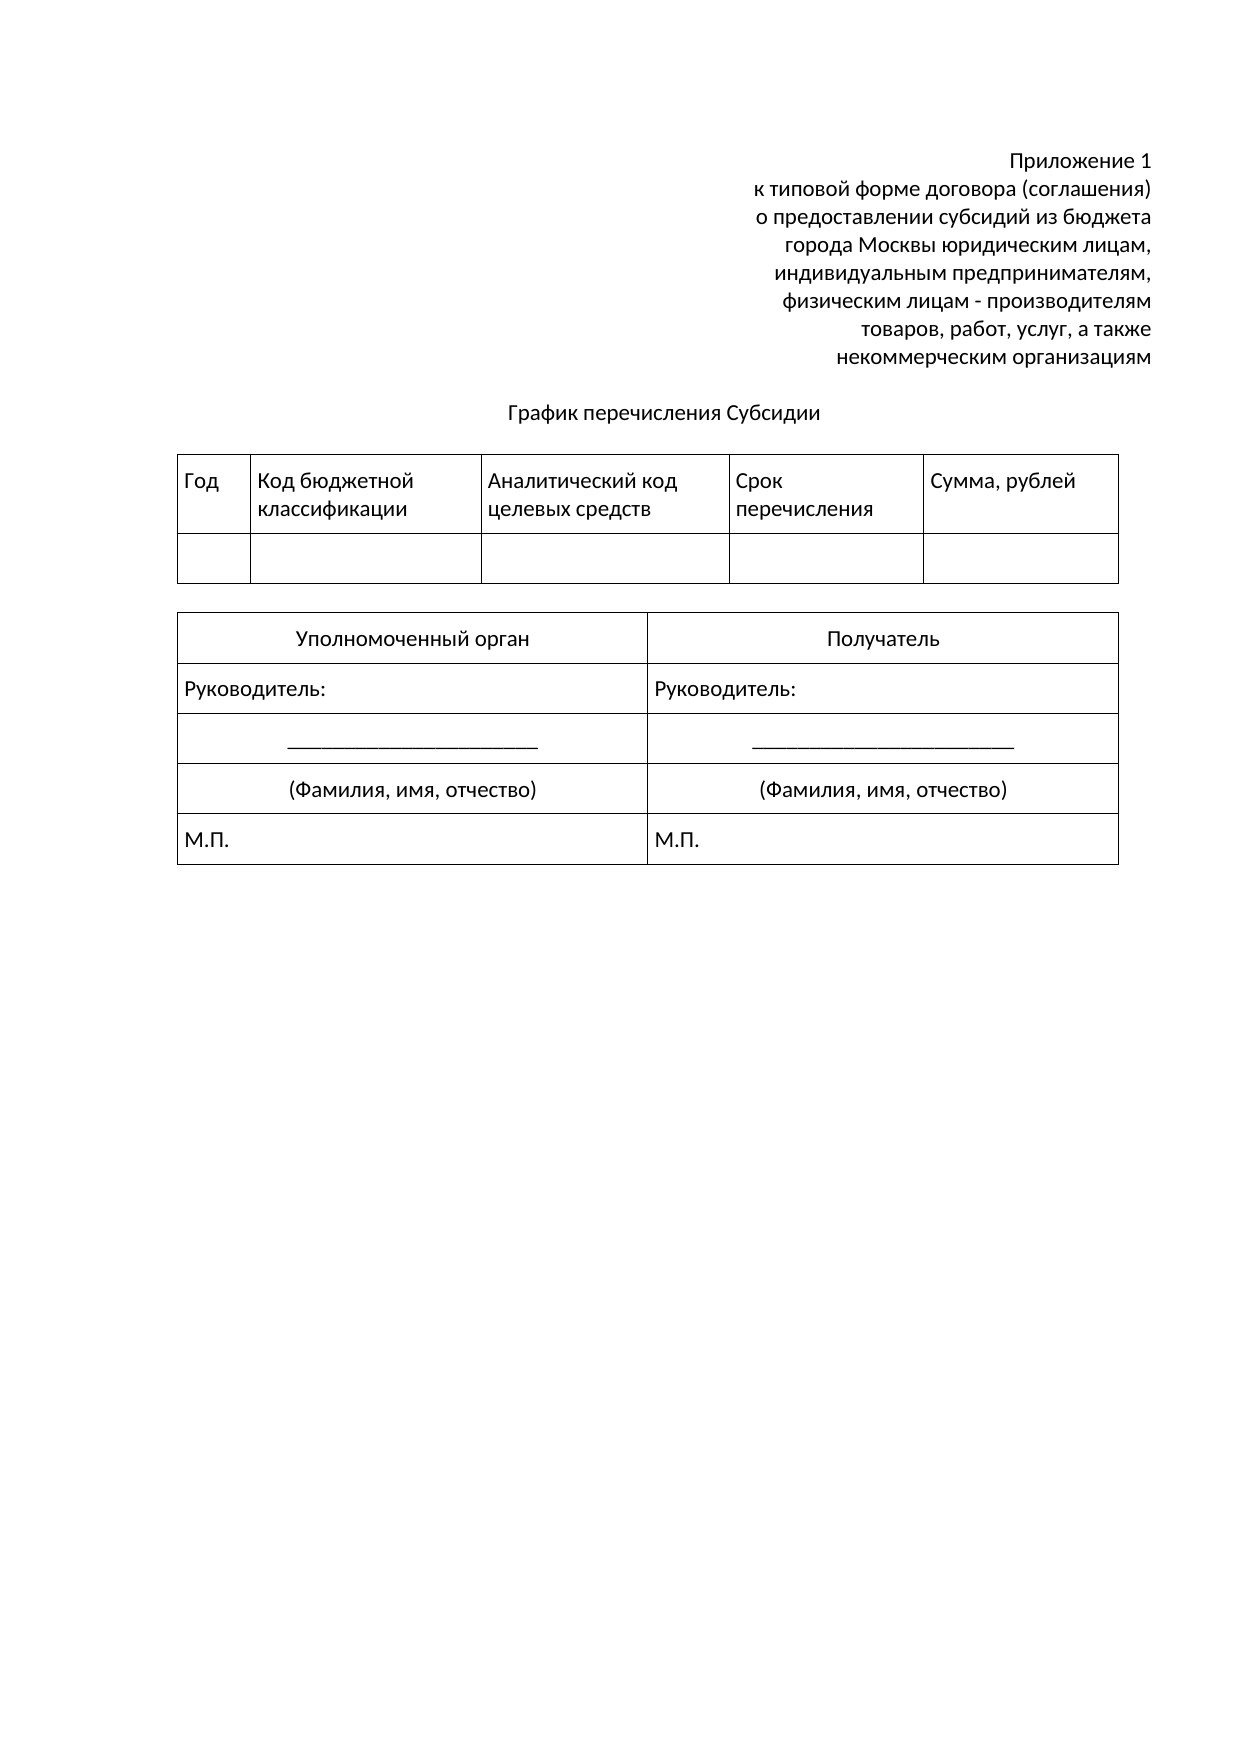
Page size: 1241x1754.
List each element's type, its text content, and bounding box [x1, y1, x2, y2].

table_header Год [178, 455, 250, 533]
table_header Срок перечисления [730, 455, 923, 533]
table_cell [482, 534, 729, 583]
text физическим лицам - производителям [177, 286, 1152, 314]
table_cell [178, 534, 250, 583]
text некоммерческим организациям [177, 342, 1152, 370]
text Приложение 1 [177, 146, 1152, 174]
table_cell М.П. [178, 814, 647, 864]
table_header Аналитический код целевых средств [482, 455, 729, 533]
table_cell (Фамилия, имя, отчество) [648, 764, 1118, 813]
table_cell (Фамилия, имя, отчество) [178, 764, 647, 813]
table_header Код бюджетной классификации [251, 455, 481, 533]
table_cell ______________________ [178, 714, 647, 763]
text индивидуальным предпринимателям, [177, 258, 1152, 286]
table_cell [730, 534, 923, 583]
text к типовой форме договора (соглашения) [177, 174, 1152, 202]
text товаров, работ, услуг, а также [177, 314, 1152, 342]
table_cell М.П. [648, 814, 1118, 864]
table_header Сумма, рублей [924, 455, 1118, 533]
table_cell Руководитель: [178, 664, 647, 713]
text График перечисления Субсидии [177, 398, 1152, 426]
table_cell [924, 534, 1118, 583]
text города Москвы юридическим лицам, [177, 230, 1152, 258]
table_cell _______________________ [648, 714, 1118, 763]
table_header Уполномоченный орган [178, 613, 647, 662]
text о предоставлении субсидий из бюджета [177, 202, 1152, 230]
table_cell [251, 534, 481, 583]
table_header Получатель [648, 613, 1118, 662]
table_cell Руководитель: [648, 664, 1118, 713]
